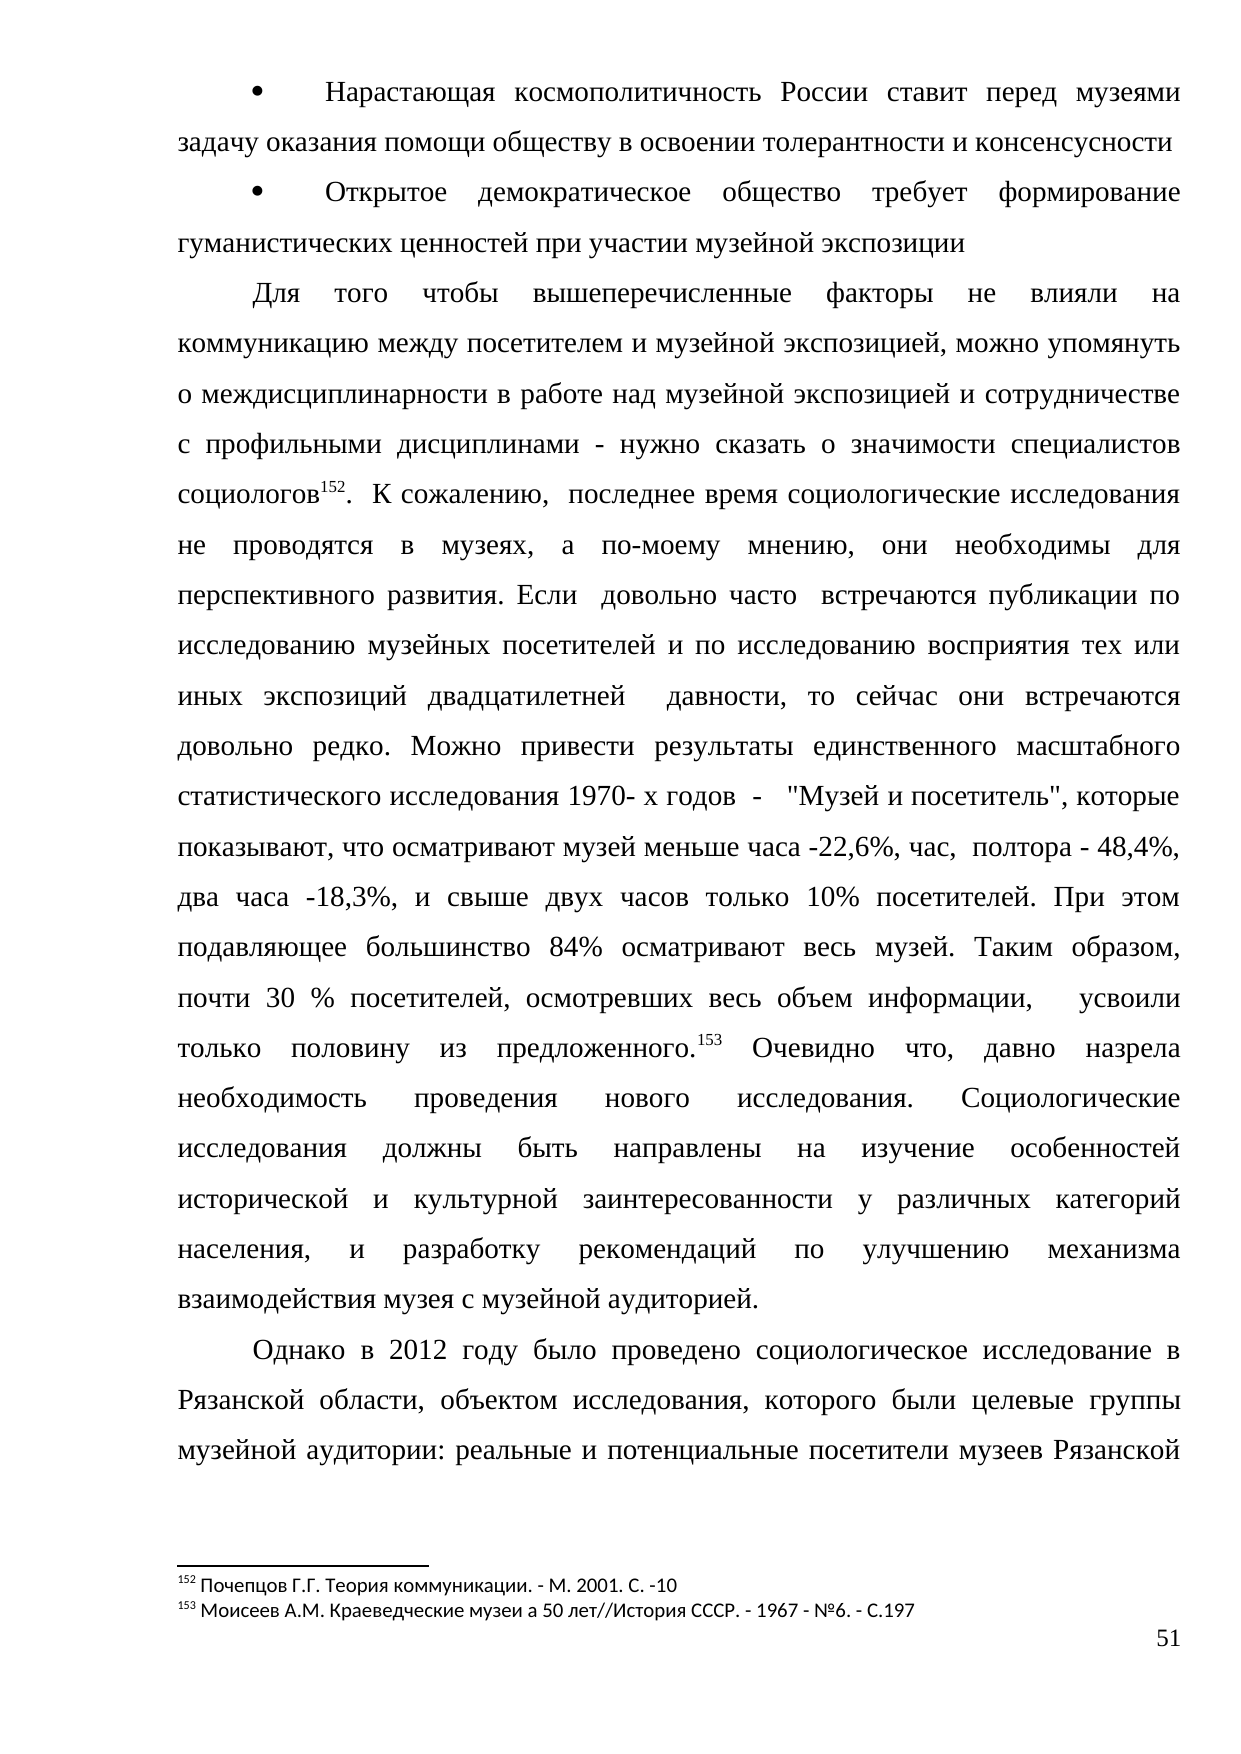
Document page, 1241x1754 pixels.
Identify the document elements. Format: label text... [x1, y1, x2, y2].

text Для того чтобы вышеперечисленные факторы не влияли на коммуникацию между посетителем и музейной экспозицией, можно упомянуть о междисциплинарности в работе над музейной экспозицией и сотрудничестве с профильными дисциплинами - нужно сказать о значимости специалистов социологов. К сожалению, последнее время социологические исследования не проводятся в музеях, а по-моему мнению, они необходимы для перспективного развития. Если довольно часто встречаются публикации по исследованию музейных посетителей и по исследованию восприятия тех или иных экспозиций двадцатилетней давности, то сейчас они встречаются довольно редко. Можно привести результаты единственного масштабного статистического исследования 1970- х годов - "Музей и посетитель", которые показывают, что осматривают музей меньше часа -22,6%, час, полтора - 48,4%, два часа -18,3%, и свыше двух часов только 10% посетителей. При этом подавляющее большинство 84% осматривают весь музей. Таким образом, почти 30 % посетителей, осмотревших весь объем информации, усвоили только половину из предложенного. Очевидно что, давно назрела необходимость проведения нового исследования. Социологические исследования должны быть направлены на изучение особенностей исторической и культурной заинтересованности у различных категорий населения, и разработку рекомендаций по улучшению механизма взаимодействия музея с музейной аудиторией. [177, 275, 1181, 1315]
list Открытое демократическое общество требует формирование гуманистических ценностей при участии музейной экспозиции [177, 174, 1181, 258]
list Нарастающая космополитичность России ставит перед музеями задачу оказания помощи обществу в освоении толерантности и консенсусности [177, 74, 1181, 158]
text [177, 1332, 1181, 1466]
